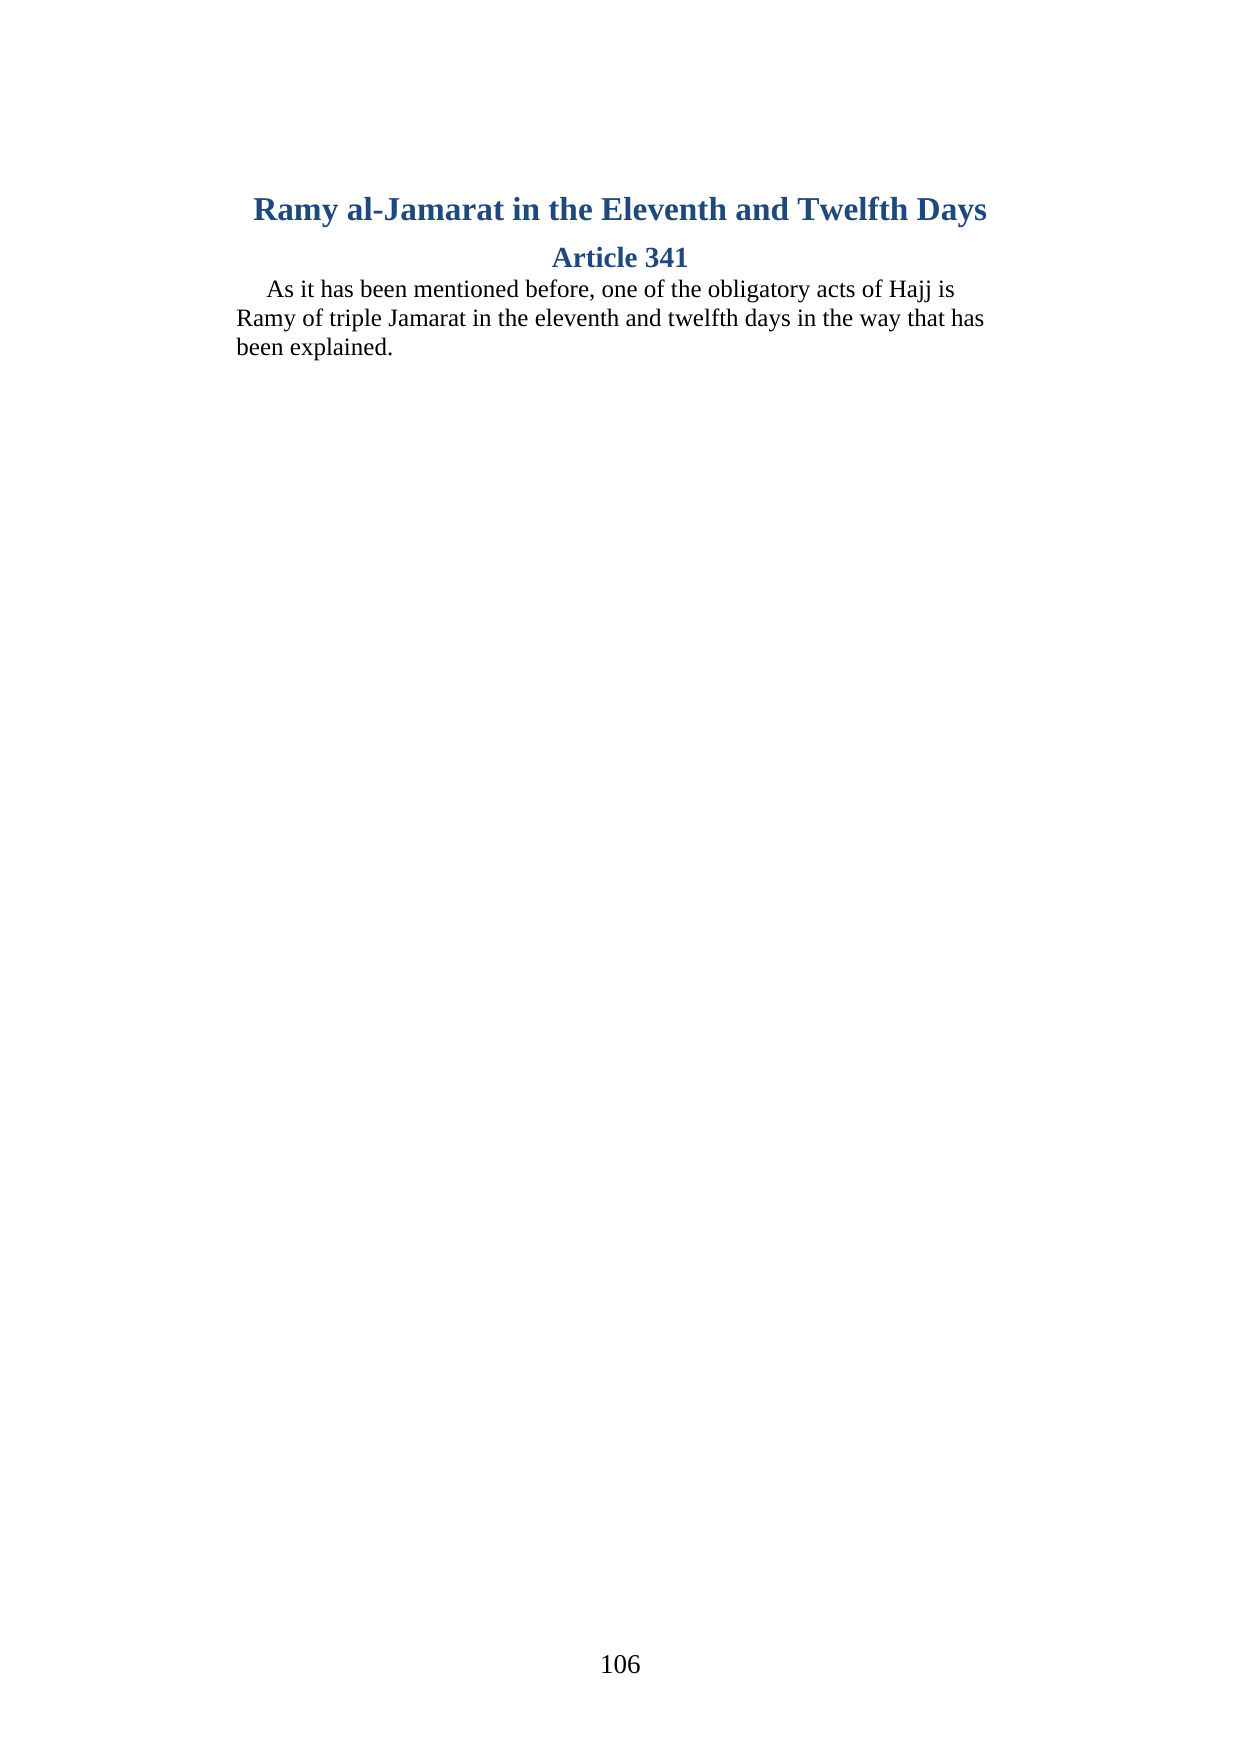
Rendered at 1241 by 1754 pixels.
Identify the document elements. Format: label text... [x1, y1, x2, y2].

subtitle Ramy al-Jamarat in the Eleventh and Twelfth Days [236, 190, 1004, 228]
subtitle Article 341 [236, 241, 1004, 274]
text As it has been mentioned before, one of the obligatory acts of Hajj is Ramy of triple Jamarat in the eleventh and twelfth days in the way that has been explained. [236, 274, 1004, 360]
